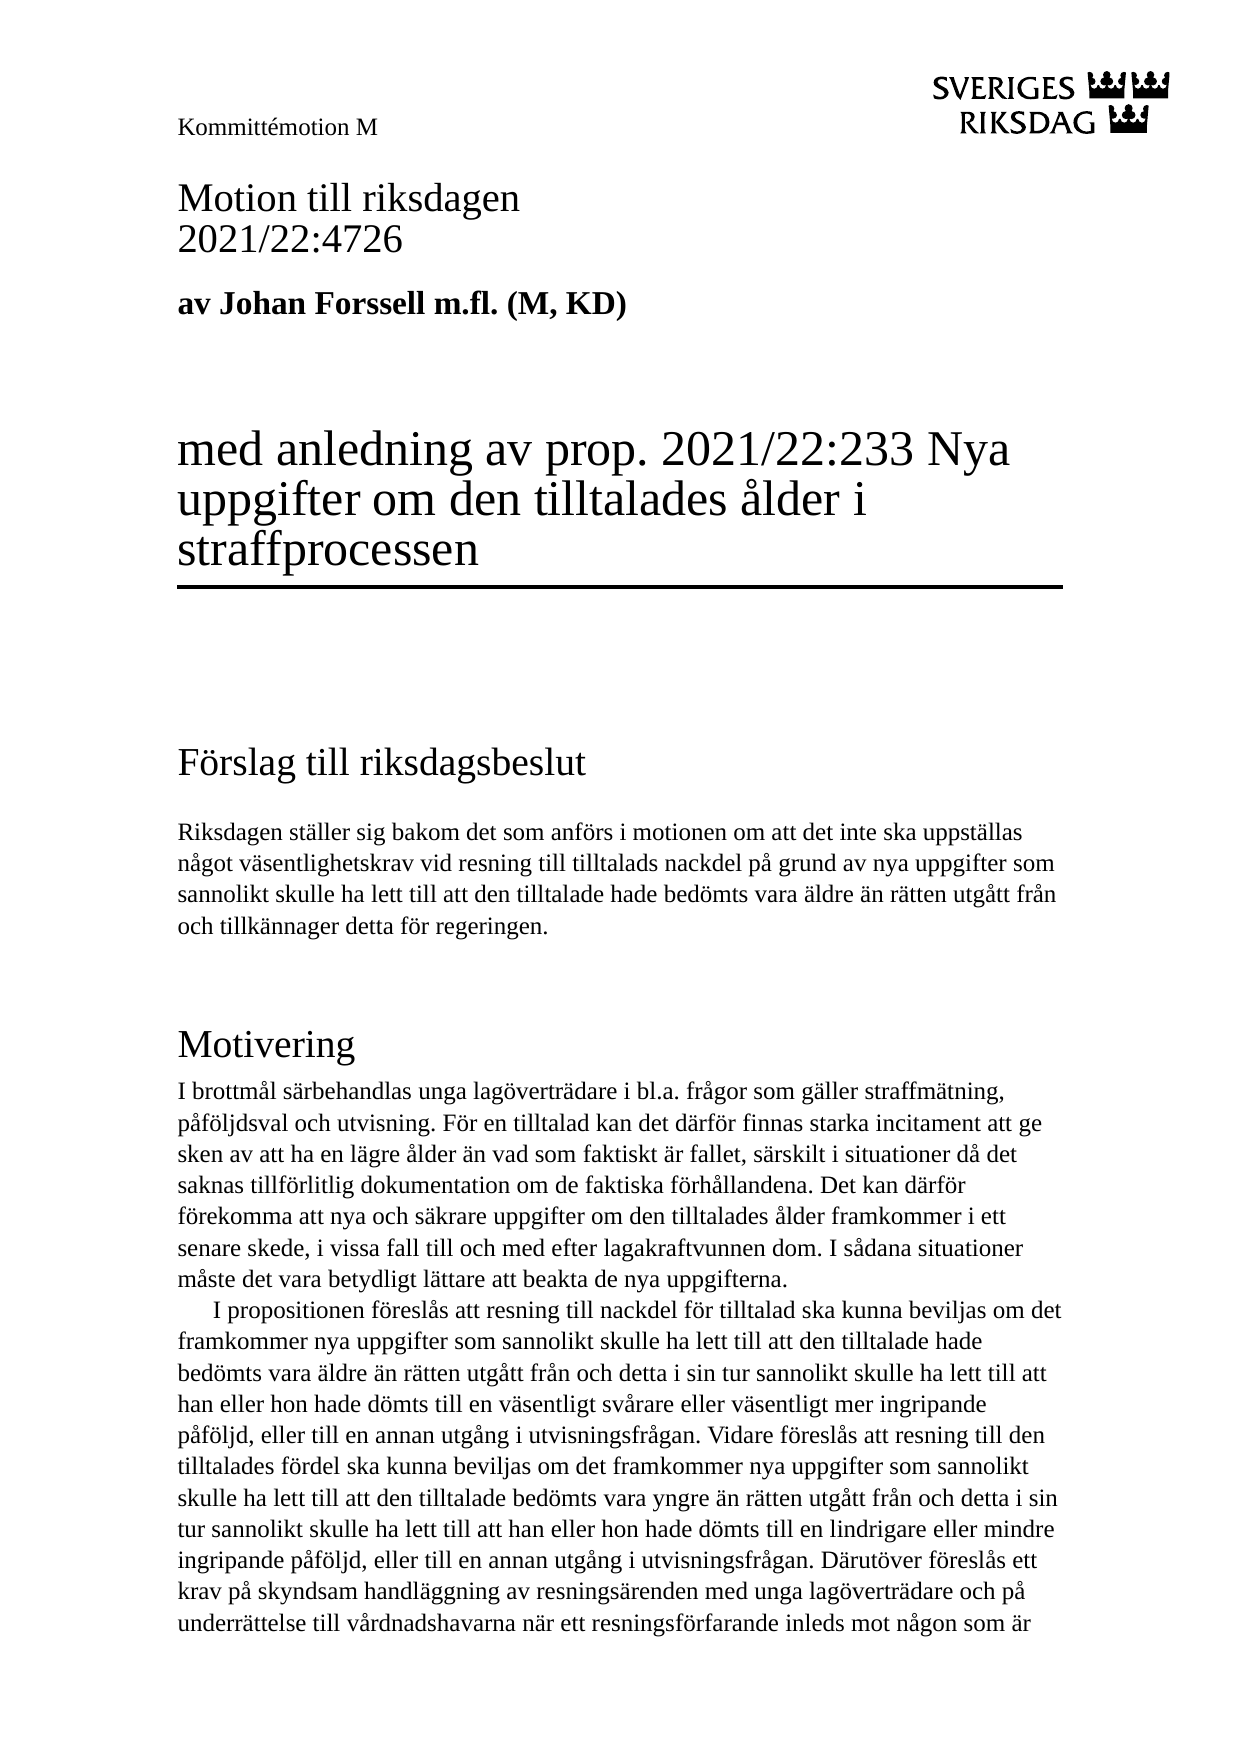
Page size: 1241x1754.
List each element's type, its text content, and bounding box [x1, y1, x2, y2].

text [177, 1293, 1063, 1636]
text I brottmål särbehandlas unga lagöverträdare i bl.a. frågor som gäller straffmätning, påföljdsval och utvisning. För en tilltalad kan det därför finnas starka incitament att ge sken av att ha en lägre ålder än vad som faktiskt är fallet, särskilt i situationer då det saknas tillförlitlig dokumentation om de faktiska förhållandena. Det kan därför förekomma att nya och säkrare uppgifter om den tilltalades ålder framkommer i ett senare skede, i vissa fall till och med efter lagakraftvunnen dom. I sådana situationer måste det vara betydligt lättare att beakta de nya uppgifterna. [177, 1074, 1063, 1293]
